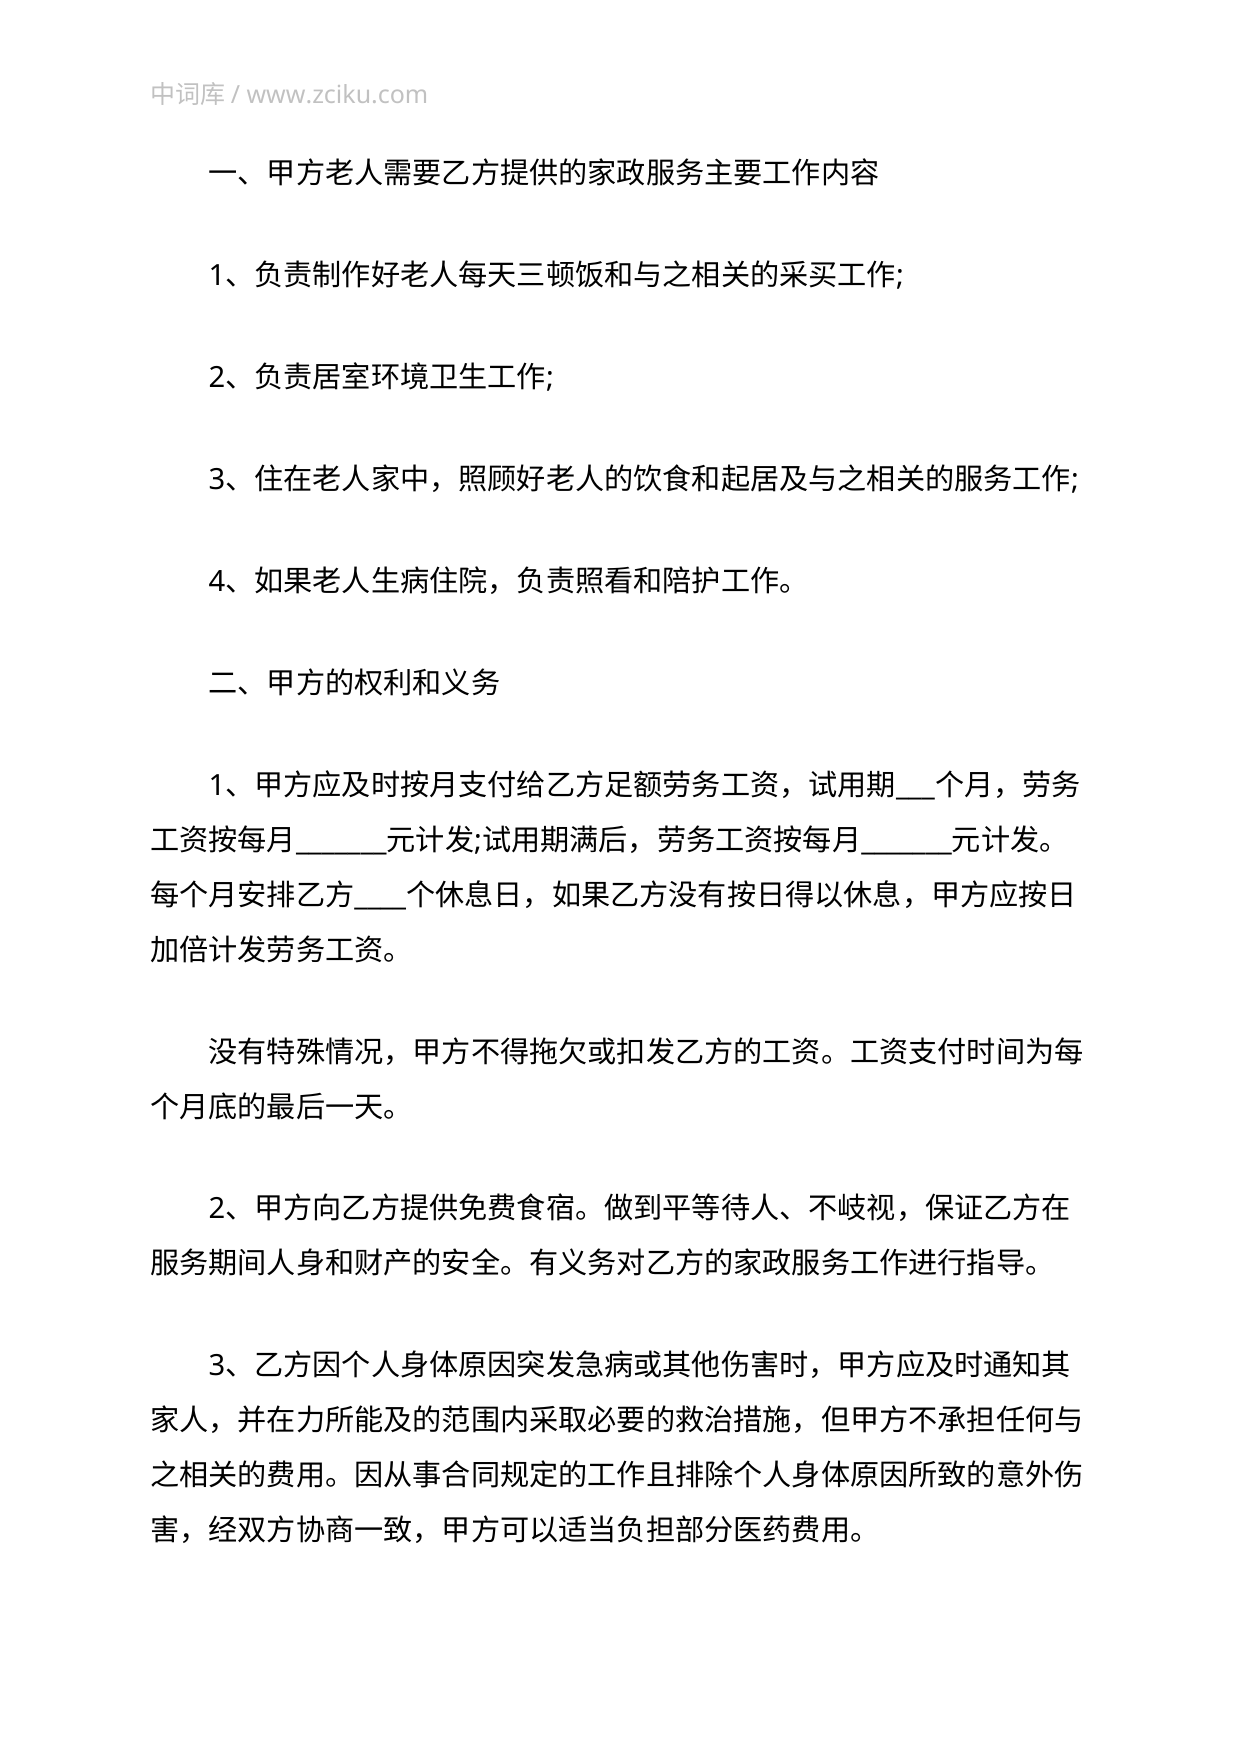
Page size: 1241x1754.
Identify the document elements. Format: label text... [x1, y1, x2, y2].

text 二、甲方的权利和义务 [150, 660, 1090, 702]
text 2、甲方向乙方提供免费食宿。做到平等待人、不岐视，保证乙方在服务期间人身和财产的安全。有义务对乙方的家政服务工作进行指导。 [150, 1185, 1090, 1282]
text 2、负责居室环境卫生工作; [150, 354, 1090, 396]
text 3、乙方因个人身体原因突发急病或其他伤害时，甲方应及时通知其家人，并在力所能及的范围内采取必要的救治措施，但甲方不承担任何与之相关的费用。因从事合同规定的工作且排除个人身体原因所致的意外伤害，经双方协商一致，甲方可以适当负担部分医药费用。 [150, 1342, 1090, 1549]
text 一、甲方老人需要乙方提供的家政服务主要工作内容 [150, 150, 1090, 192]
text 1、甲方应及时按月支付给乙方足额劳务工资，试用期___个月，劳务工资按每月_______元计发;试用期满后，劳务工资按每月_______元计发。每个月安排乙方____个休息日，如果乙方没有按日得以休息，甲方应按日加倍计发劳务工资。 [150, 761, 1090, 969]
text 1、负责制作好老人每天三顿饭和与之相关的采买工作; [150, 252, 1090, 294]
text 3、住在老人家中，照顾好老人的饮食和起居及与之相关的服务工作; [150, 456, 1090, 498]
text 没有特殊情况，甲方不得拖欠或扣发乙方的工资。工资支付时间为每个月底的最后一天。 [150, 1028, 1090, 1125]
text 4、如果老人生病住院，负责照看和陪护工作。 [150, 558, 1090, 600]
